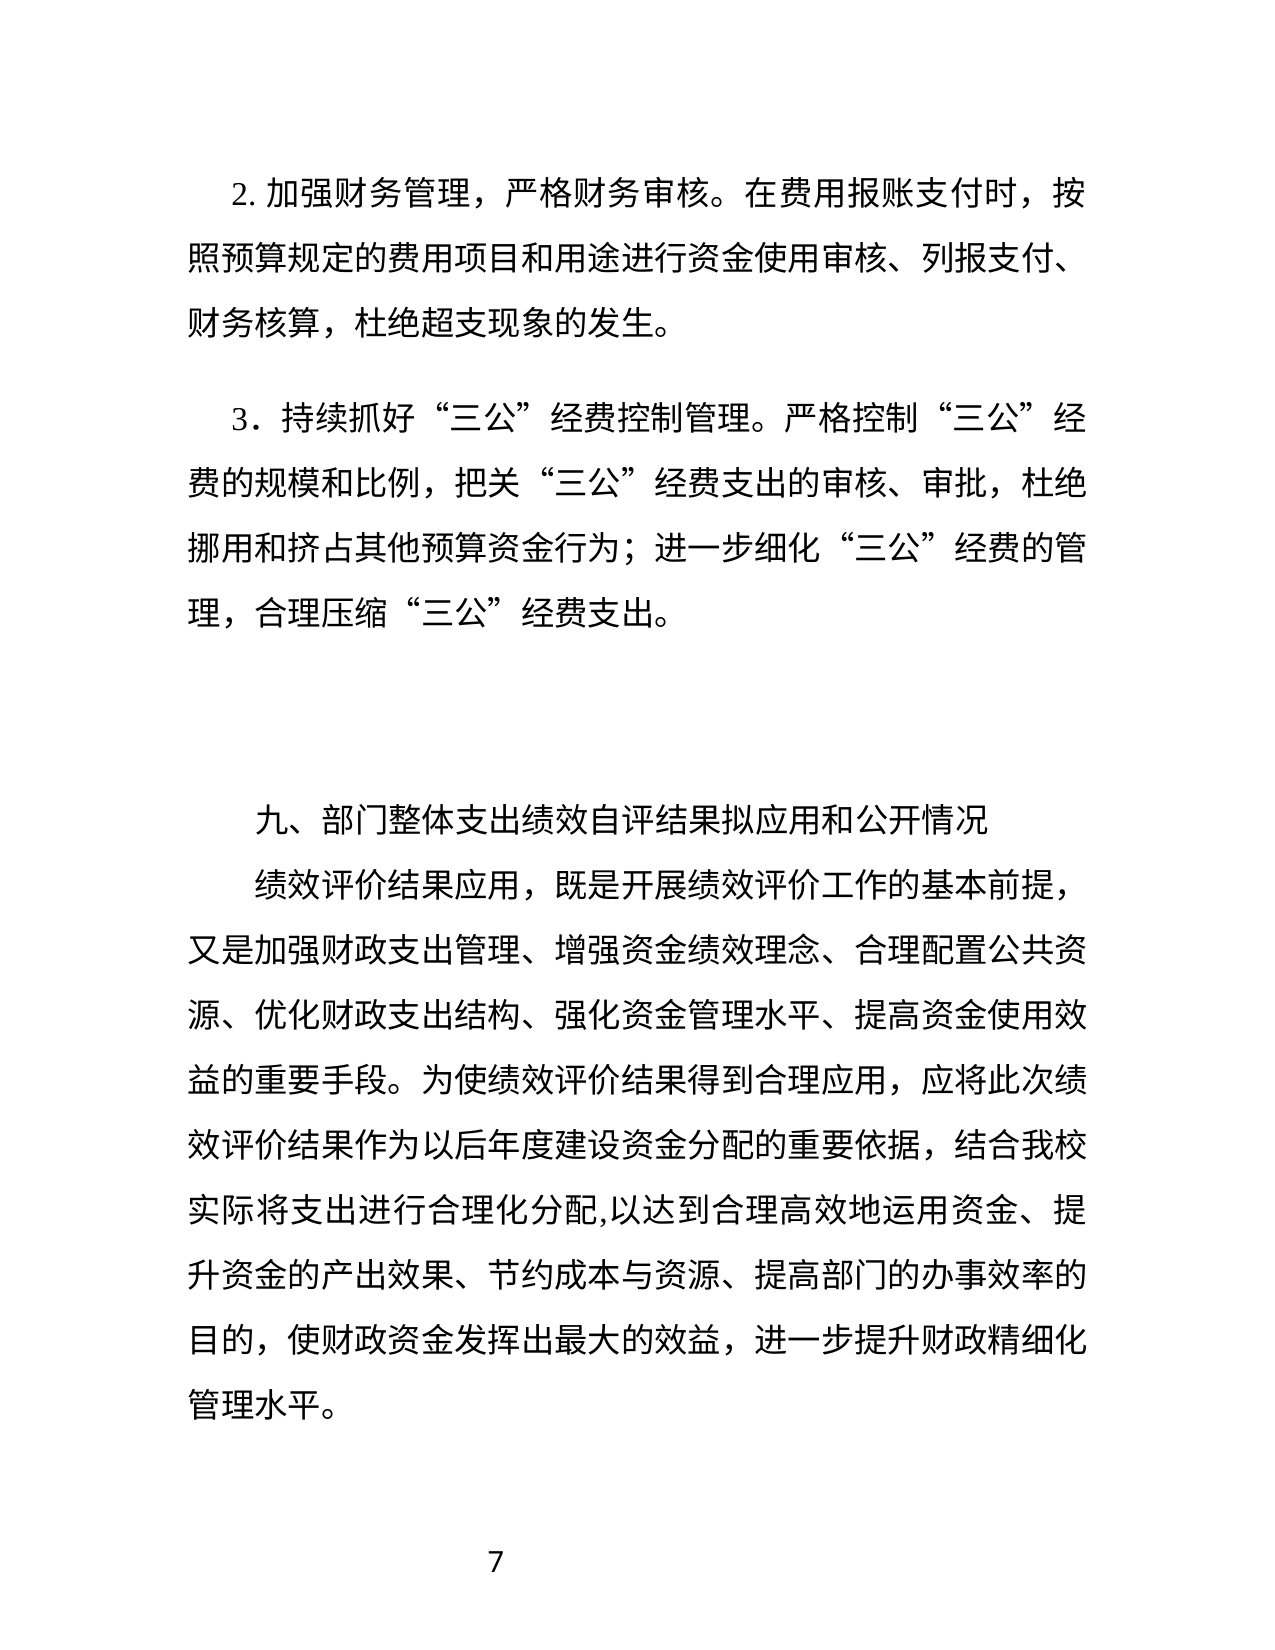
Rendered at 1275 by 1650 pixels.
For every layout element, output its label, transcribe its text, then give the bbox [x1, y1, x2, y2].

text 九、部门整体支出绩效自评结果拟应用和公开情况 [187, 785, 1087, 850]
text 2. 加强财务管理，严格财务审核。在费用报账支付时，按照预算规定的费用项目和用途进行资金使用审核、列报支付、财务核算，杜绝超支现象的发生。 [187, 159, 1087, 354]
text 3．持续抓好“三公”经费控制管理。严格控制“三公”经费的规模和比例，把关“三公”经费支出的审核、审批，杜绝挪用和挤占其他预算资金行为；进一步细化“三公”经费的管理，合理压缩“三公”经费支出。 [187, 383, 1087, 643]
text 绩效评价结果应用，既是开展绩效评价工作的基本前提，又是加强财政支出管理、增强资金绩效理念、合理配置公共资源、优化财政支出结构、强化资金管理水平、提高资金使用效益的重要手段。为使绩效评价结果得到合理应用，应将此次绩效评价结果作为以后年度建设资金分配的重要依据，结合我校实际将支出进行合理化分配,以达到合理高效地运用资金、提升资金的产出效果、节约成本与资源、提高部门的办事效率的目的，使财政资金发挥出最大的效益，进一步提升财政精细化管理水平。 [187, 850, 1087, 1435]
